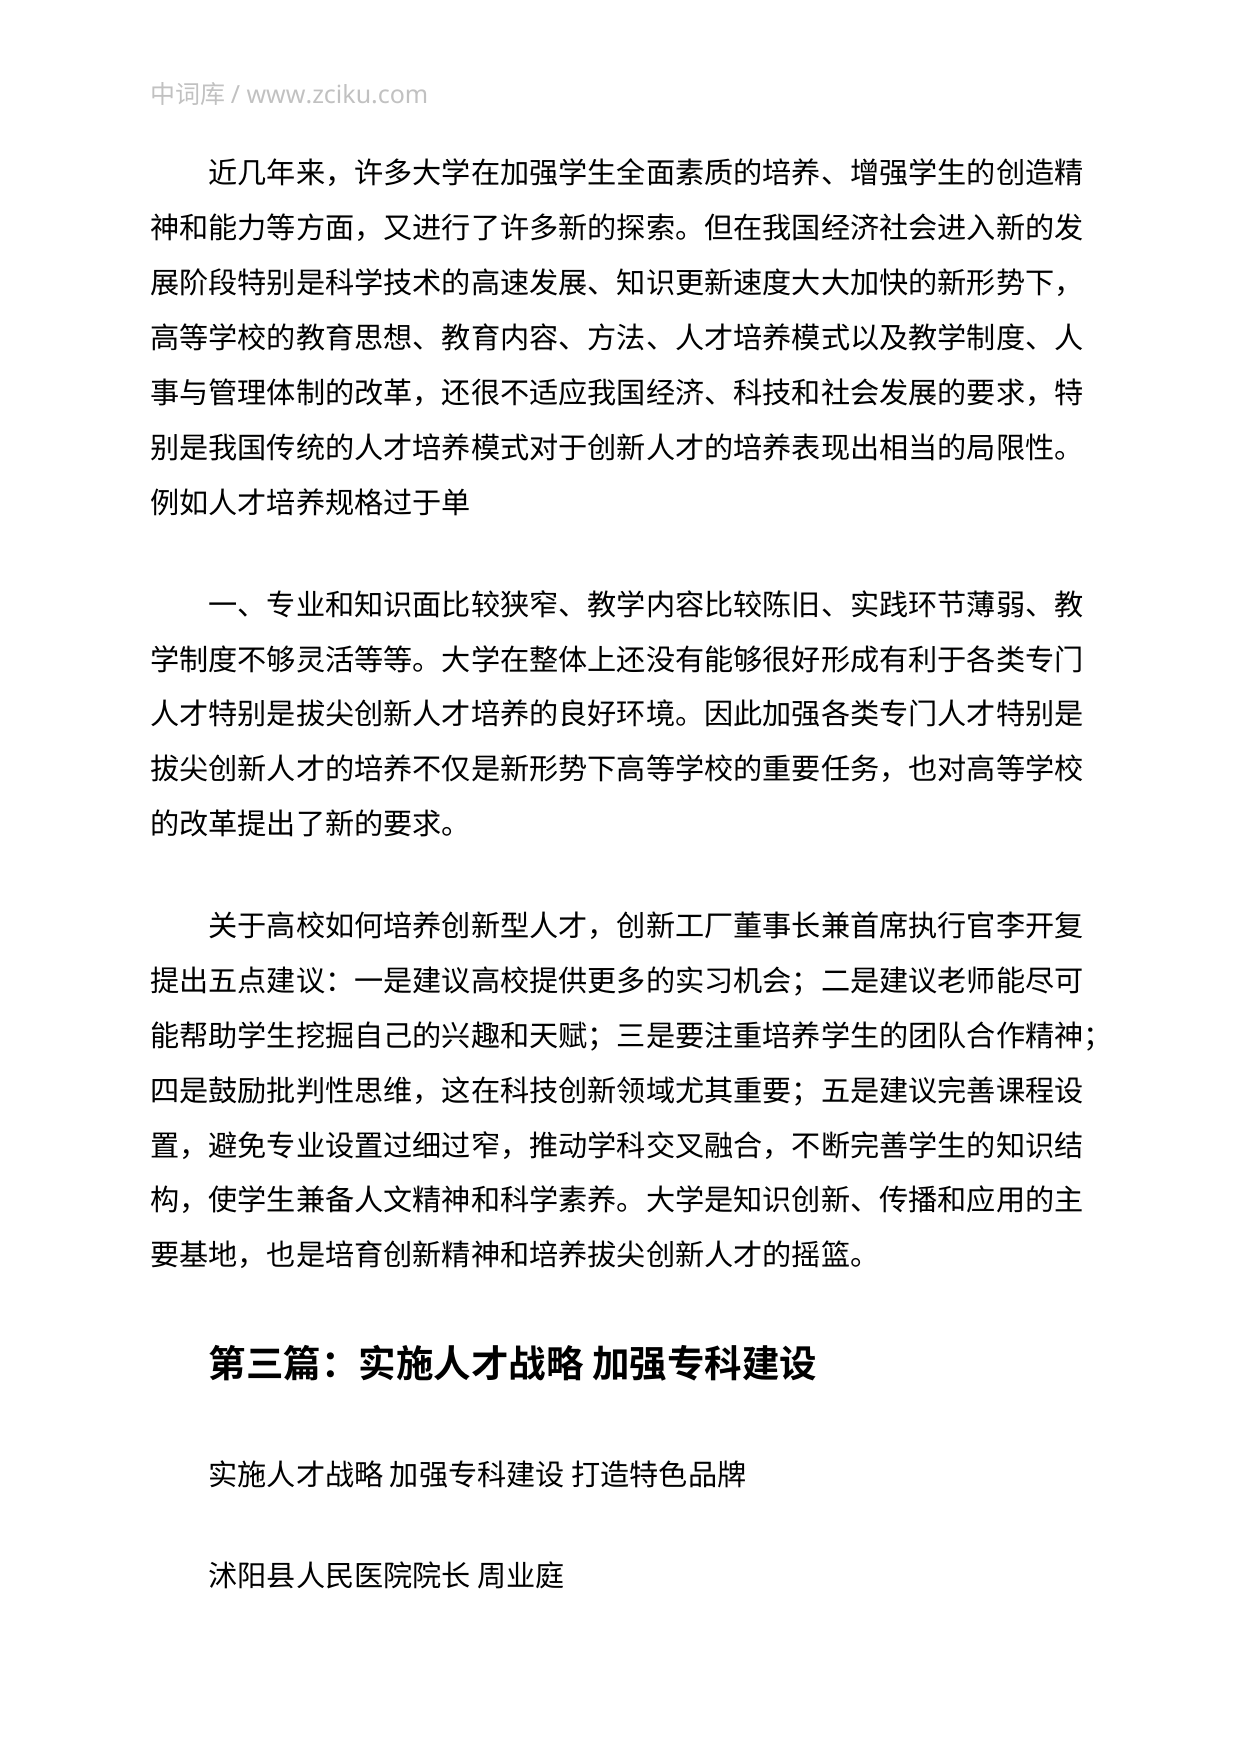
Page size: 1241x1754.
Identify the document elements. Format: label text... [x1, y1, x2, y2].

text 关于高校如何培养创新型人才，创新工厂董事长兼首席执行官李开复提出五点建议：一是建议高校提供更多的实习机会；二是建议老师能尽可能帮助学生挖掘自己的兴趣和天赋；三是要注重培养学生的团队合作精神；四是鼓励批判性思维，这在科技创新领域尤其重要；五是建议完善课程设置，避免专业设置过细过窄，推动学科交叉融合，不断完善学生的知识结构，使学生兼备人文精神和科学素养。大学是知识创新、传播和应用的主要基地，也是培育创新精神和培养拔尖创新人才的摇篮。 [150, 902, 1090, 1274]
text 近几年来，许多大学在加强学生全面素质的培养、增强学生的创造精神和能力等方面，又进行了许多新的探索。但在我国经济社会进入新的发展阶段特别是科学技术的高速发展、知识更新速度大大加快的新形势下，高等学校的教育思想、教育内容、方法、人才培养模式以及教学制度、人事与管理体制的改革，还很不适应我国经济、科技和社会发展的要求，特别是我国传统的人才培养模式对于创新人才的培养表现出相当的局限性。例如人才培养规格过于单 [150, 150, 1090, 522]
text 沭阳县人民医院院长 周业庭 [150, 1553, 1090, 1595]
text 实施人才战略 加强专科建设 打造特色品牌 [150, 1451, 1090, 1493]
text 第三篇：实施人才战略 加强专科建设 [150, 1334, 1090, 1388]
text 一、专业和知识面比较狭窄、教学内容比较陈旧、实践环节薄弱、教学制度不够灵活等等。大学在整体上还没有能够很好形成有利于各类专门人才特别是拔尖创新人才培养的良好环境。因此加强各类专门人才特别是拔尖创新人才的培养不仅是新形势下高等学校的重要任务，也对高等学校的改革提出了新的要求。 [150, 581, 1090, 843]
